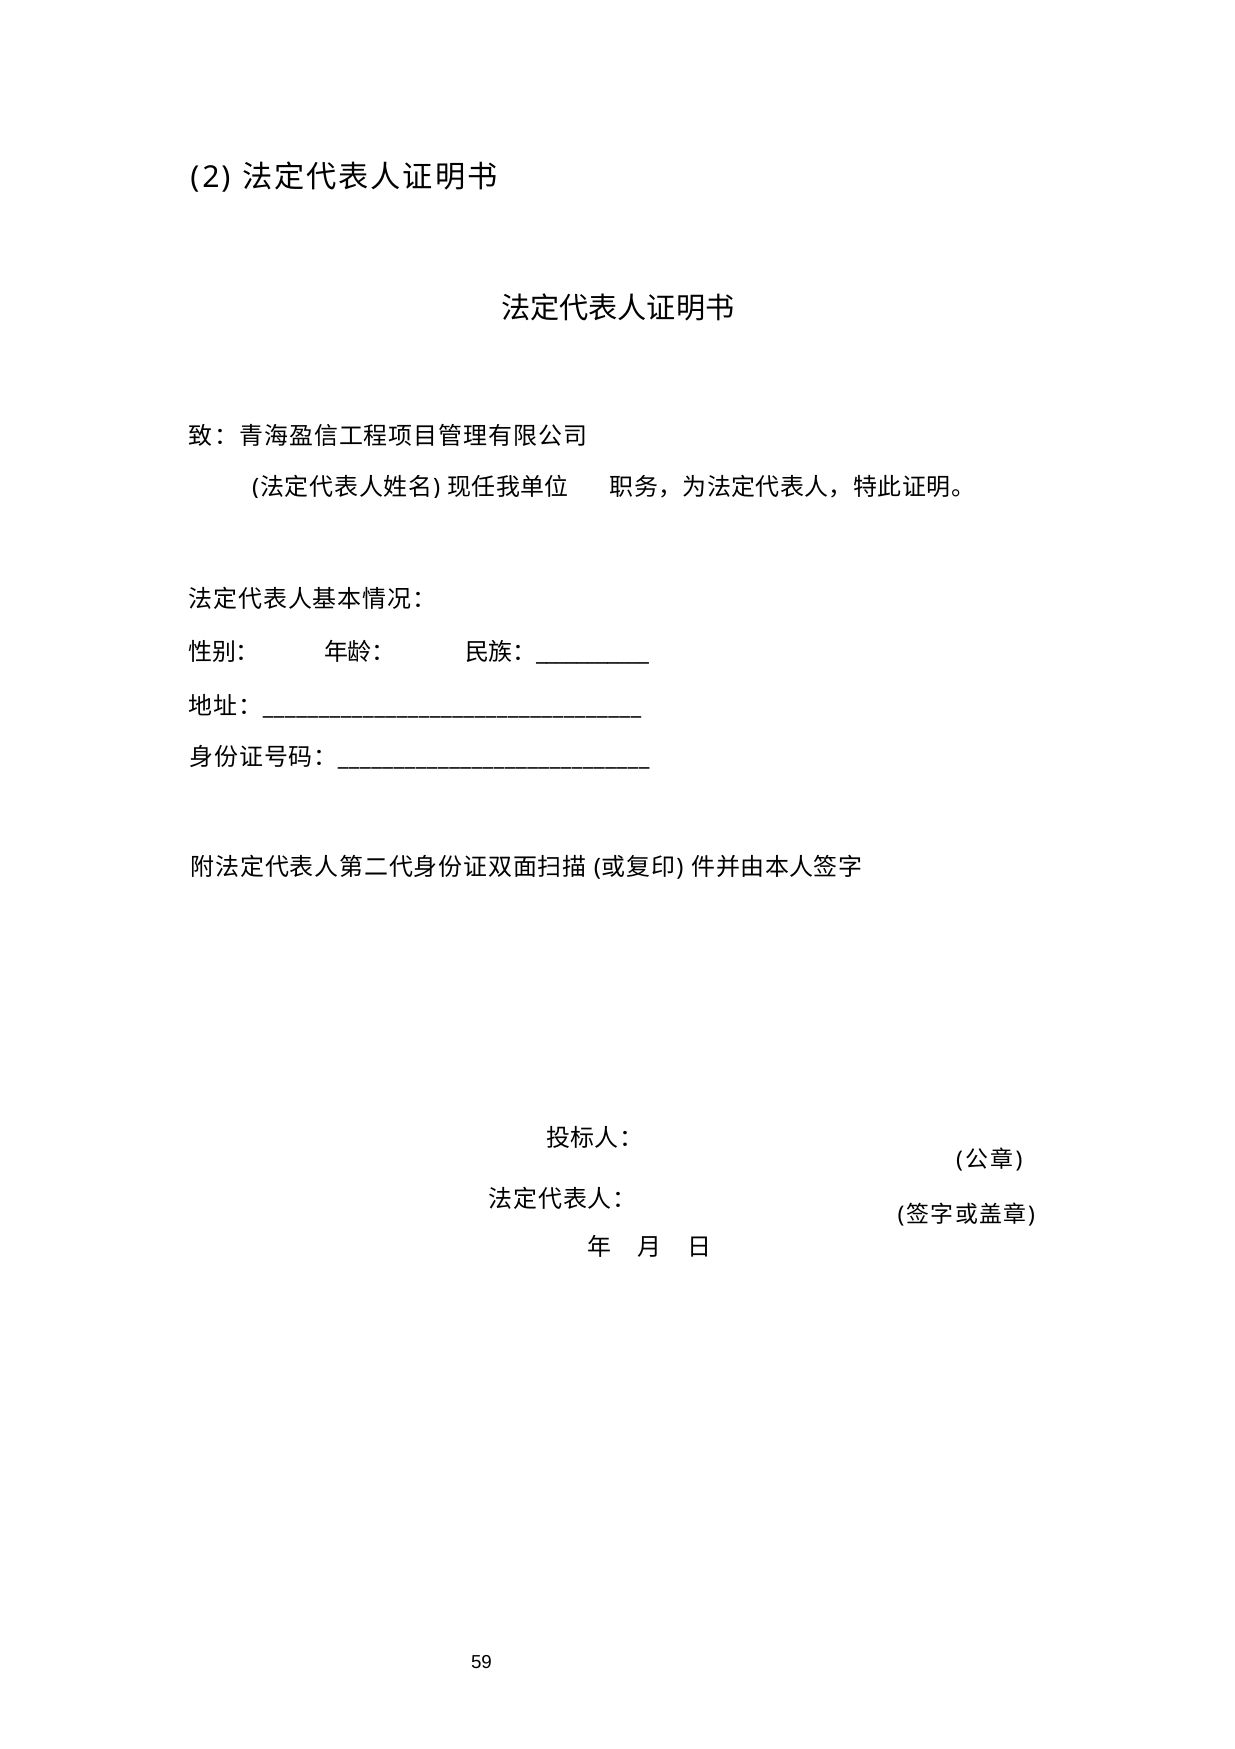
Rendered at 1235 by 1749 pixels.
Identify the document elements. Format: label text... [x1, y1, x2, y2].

text 致：青海盈信工程项目管理有限公司 [189, 418, 1057, 451]
text 法定代表人证明书 [501, 288, 1057, 327]
text 身份证号码：____________________________ [189, 738, 1057, 772]
text (法定代表人姓名) 现任我单位 职务，为法定代表人，特此证明。 [238, 470, 1057, 502]
text 性别： 年龄： 民族：___________ [189, 632, 1057, 667]
text 法定代表人： [489, 1182, 887, 1214]
text (公章) (签字或盖章) [897, 1141, 1057, 1229]
text 投标人： [546, 1133, 887, 1182]
text 附法定代表人第二代身份证双面扫描 (或复印) 件并由本人签字 [191, 850, 1057, 882]
text 年 月 日 [587, 1234, 887, 1261]
text 法定代表人基本情况： [189, 581, 1057, 613]
text 地址：__________________________________ [189, 687, 1057, 721]
text (2) 法定代表人证明书 [190, 155, 1057, 195]
